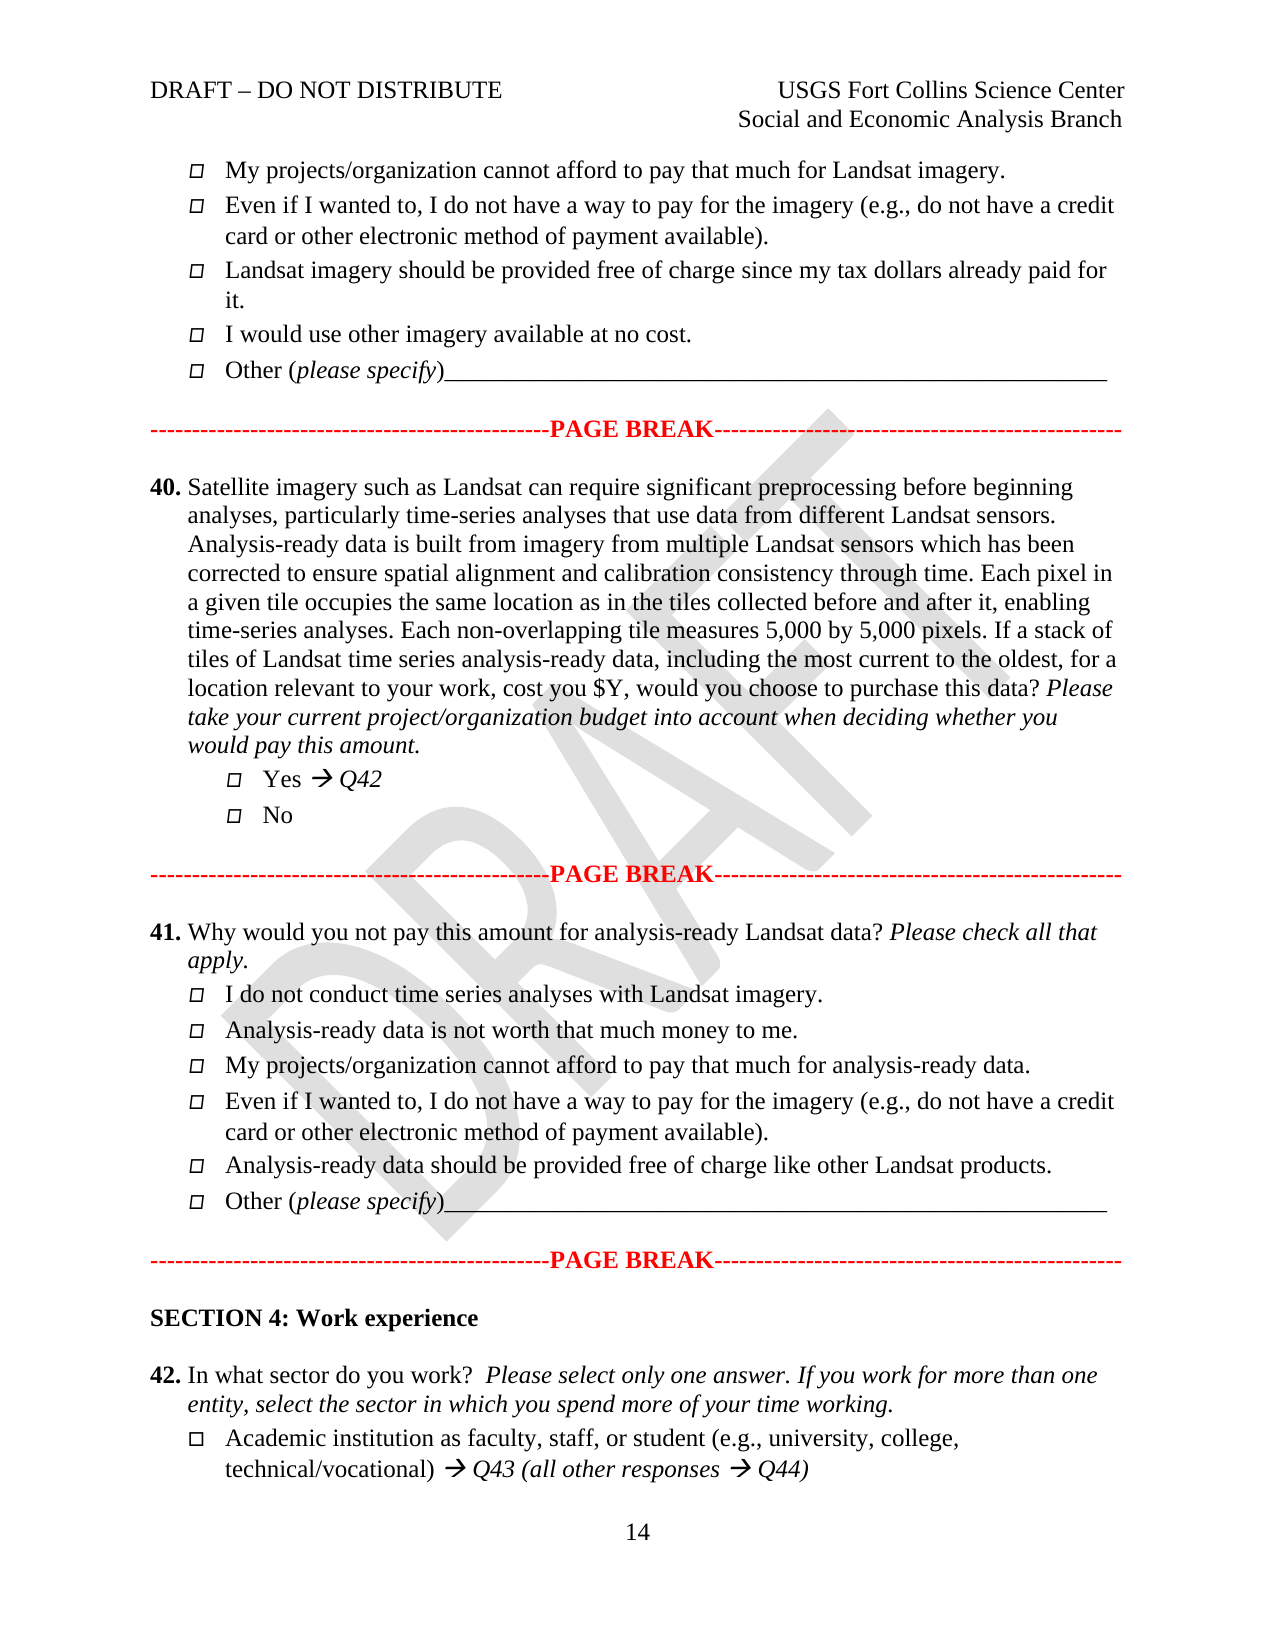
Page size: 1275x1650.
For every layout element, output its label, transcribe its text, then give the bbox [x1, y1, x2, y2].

list Other (please specify)_____________________________________________________ [187, 1181, 1125, 1217]
list In what sector do you work? Please select only one answer. If you work for more than one entity, select the sector in which you spend more of your time working. [150, 1361, 1125, 1418]
list Analysis-ready data is not worth that much money to me. [187, 1010, 1125, 1046]
list Even if I wanted to, I do not have a way to pay for the imagery (e.g., do not have a credit card or other electronic method of payment available). [187, 1081, 1125, 1146]
list Analysis-ready data should be provided free of charge like other Landsat products. [187, 1146, 1125, 1181]
list Yes Q42 [225, 759, 1125, 795]
list My projects/organization cannot afford to pay that much for Landsat imagery. [187, 150, 1125, 186]
list Academic institution as faculty, staff, or student (e.g., university, college, technical/vocational) Q43 (all other responses Q44) [187, 1418, 1125, 1482]
list I do not conduct time series analyses with Landsat imagery. [187, 974, 1125, 1010]
list Other (please specify)_____________________________________________________ [187, 350, 1125, 386]
text SECTION 4: Work experience [150, 1303, 1125, 1332]
list No [225, 795, 1125, 831]
list Why would you not pay this amount for analysis-ready Landsat data? Please check all that apply. [150, 917, 1125, 974]
list Even if I wanted to, I do not have a way to pay for the imagery (e.g., do not have a credit card or other electronic method of payment available). [187, 186, 1125, 250]
list Landsat imagery should be provided free of charge since my tax dollars already paid for it. [187, 250, 1125, 314]
text ------------------------------------------------PAGE BREAK------------------------------------------------- [150, 414, 1125, 443]
text ------------------------------------------------PAGE BREAK------------------------------------------------- [150, 859, 1125, 888]
list My projects/organization cannot afford to pay that much for analysis-ready data. [187, 1046, 1125, 1081]
list Satellite imagery such as Landsat can require significant preprocessing before beginning analyses, particularly time-series analyses that use data from different Landsat sensors. Analysis-ready data is built from imagery from multiple Landsat sensors which has been corrected to ensure spatial alignment and calibration consistency through time. Each pixel in a given tile occupies the same location as in the tiles collected before and after it, enabling time-series analyses. Each non-overlapping tile measures 5,000 by 5,000 pixels. If a stack of tiles of Landsat time series analysis-ready data, including the most current to the oldest, for a location relevant to your work, cost you $Y, would you choose to purchase this data? Please take your current project/organization budget into account when deciding whether you would pay this amount. [150, 472, 1125, 759]
list I would use other imagery available at no cost. [187, 314, 1125, 350]
text ------------------------------------------------PAGE BREAK------------------------------------------------- [150, 1246, 1125, 1274]
